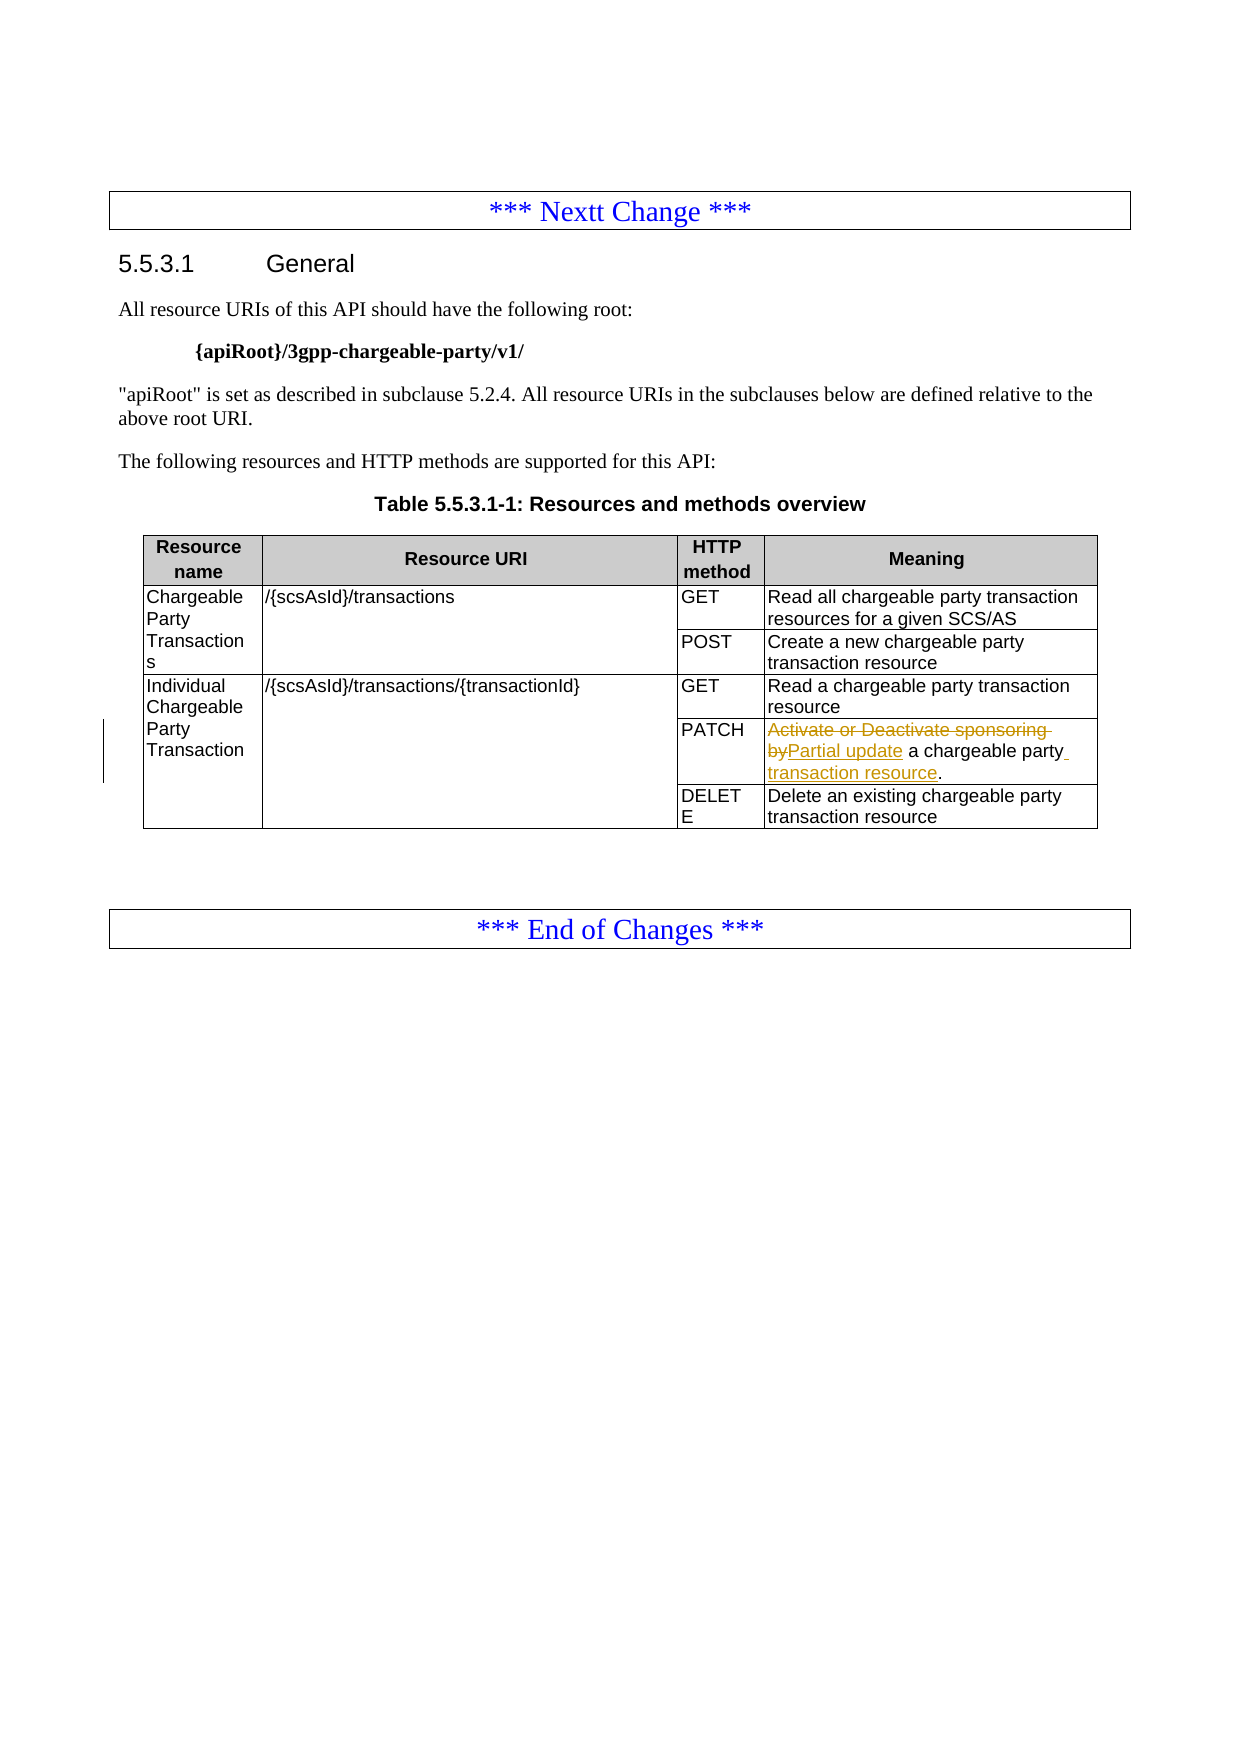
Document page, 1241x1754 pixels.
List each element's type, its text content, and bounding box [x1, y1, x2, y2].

table_cell /{scsAsId}/transactions/{transactionId} [263, 675, 677, 828]
table_header Resource name [144, 536, 262, 585]
table_cell Chargeable Party Transactions [144, 586, 262, 673]
table_cell GET [678, 675, 764, 718]
table_cell Create a new chargeable party transaction resource [765, 630, 1097, 673]
list {apiRoot}/3gpp-chargeable-party/v1/ [195, 339, 1122, 363]
table_cell POST [678, 630, 764, 673]
text The following resources and HTTP methods are supported for this API: [118, 449, 1122, 473]
table_cell Individual Chargeable Party Transaction [144, 675, 262, 828]
table_cell a chargeable party. [765, 719, 1097, 783]
table_header HTTP method [678, 536, 764, 585]
text *** End of Changes *** [110, 910, 1130, 948]
text "apiRoot" is set as described in subclause 5.2.4. All resource URIs in the subclauses below are defined relative to the above root URI. [118, 382, 1122, 430]
text *** Nextt Change *** [110, 192, 1130, 229]
table_cell Read all chargeable party transaction resources for a given SCS/AS [765, 586, 1097, 629]
table_cell Read a chargeable party transaction resource [765, 675, 1097, 718]
table_header Resource URI [263, 536, 677, 585]
table_cell /{scsAsId}/transactions [263, 586, 677, 673]
table_cell Delete an existing chargeable party transaction resource [765, 785, 1097, 828]
text All resource URIs of this API should have the following root: [118, 297, 1122, 321]
text Table 5.5.3.1-1: Resources and methods overview [118, 492, 1122, 516]
table_cell PATCH [678, 719, 764, 783]
table_cell DELETE [678, 785, 764, 828]
table_header Meaning [765, 536, 1097, 585]
subtitle 5.5.3.1 General [118, 249, 1122, 278]
table_cell GET [678, 586, 764, 629]
